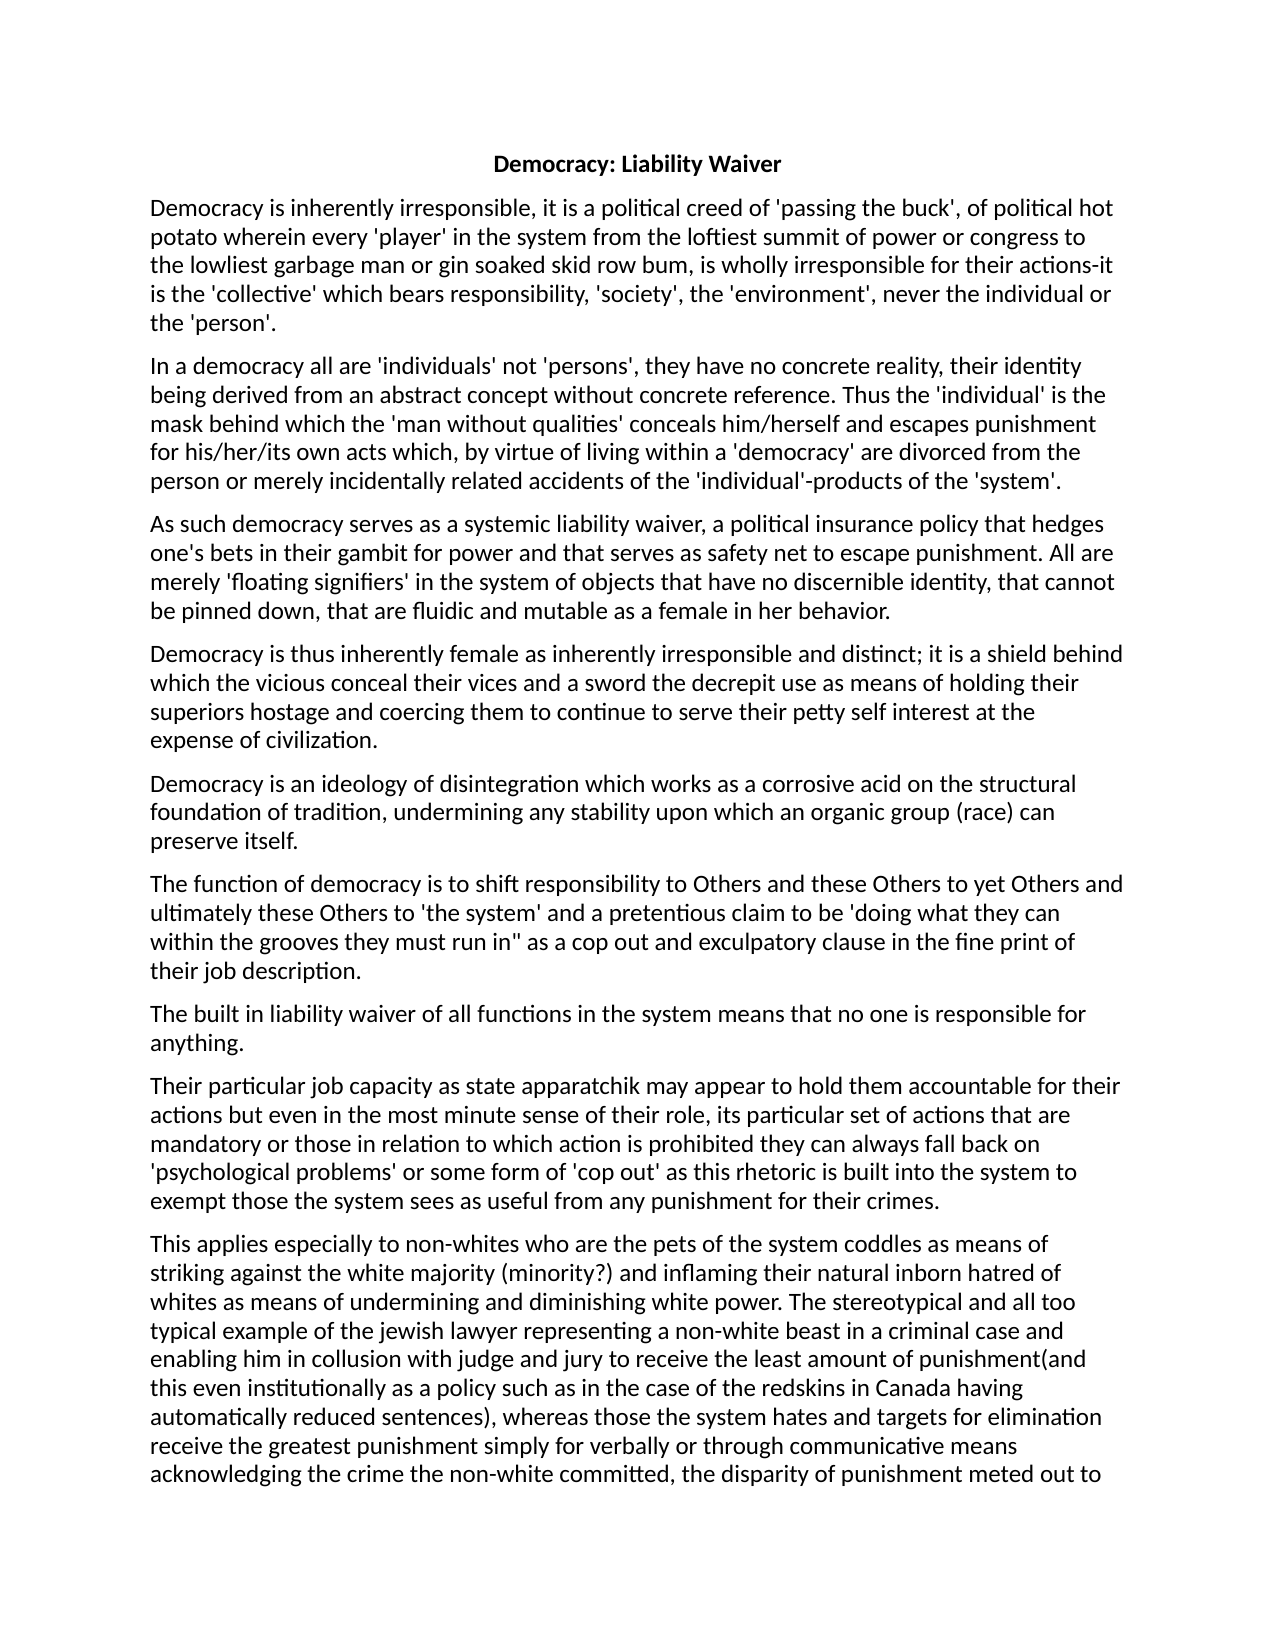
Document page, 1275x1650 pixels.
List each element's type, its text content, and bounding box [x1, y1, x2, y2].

text The function of democracy is to shift responsibility to Others and these Others to yet Others and ultimately these Others to 'the system' and a pretentious claim to be 'doing what they can within the grooves they must run in" as a cop out and exculpatory clause in the fine print of their job description. [150, 870, 1125, 985]
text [150, 1230, 1125, 1489]
text The built in liability waiver of all functions in the system means that no one is responsible for anything. [150, 999, 1125, 1057]
text Democracy: Liability Waiver [150, 150, 1125, 179]
text Democracy is inherently irresponsible, it is a political creed of 'passing the buck', of political hot potato wherein every 'player' in the system from the loftiest summit of power or congress to the lowliest garbage man or gin soaked skid row bum, is wholly irresponsible for their actions-it is the 'collective' which bears responsibility, 'society', the 'environment', never the individual or the 'person'. [150, 193, 1125, 337]
text In a democracy all are 'individuals' not 'persons', they have no concrete reality, their identity being derived from an abstract concept without concrete reference. Thus the 'individual' is the mask behind which the 'man without qualities' conceals him/herself and escapes punishment for his/her/its own acts which, by virtue of living within a 'democracy' are divorced from the person or merely incidentally related accidents of the 'individual'-products of the 'system'. [150, 352, 1125, 495]
text As such democracy serves as a systemic liability waiver, a political insurance policy that hedges one's bets in their gambit for power and that serves as safety net to escape punishment. All are merely 'floating signifiers' in the system of objects that have no discernible identity, that cannot be pinned down, that are fluidic and mutable as a female in her behavior. [150, 510, 1125, 625]
text Democracy is an ideology of disintegration which works as a corrosive acid on the structural foundation of tradition, undermining any stability upon which an organic group (race) can preserve itself. [150, 769, 1125, 855]
text Their particular job capacity as state apparatchik may appear to hold them accountable for their actions but even in the most minute sense of their role, its particular set of actions that are mandatory or those in relation to which action is prohibited they can always fall back on 'psychological problems' or some form of 'cop out' as this rhetoric is built into the system to exempt those the system sees as useful from any punishment for their crimes. [150, 1072, 1125, 1215]
text Democracy is thus inherently female as inherently irresponsible and distinct; it is a shield behind which the vicious conceal their vices and a sword the decrepit use as means of holding their superiors hostage and coercing them to continue to serve their petty self interest at the expense of civilization. [150, 639, 1125, 754]
